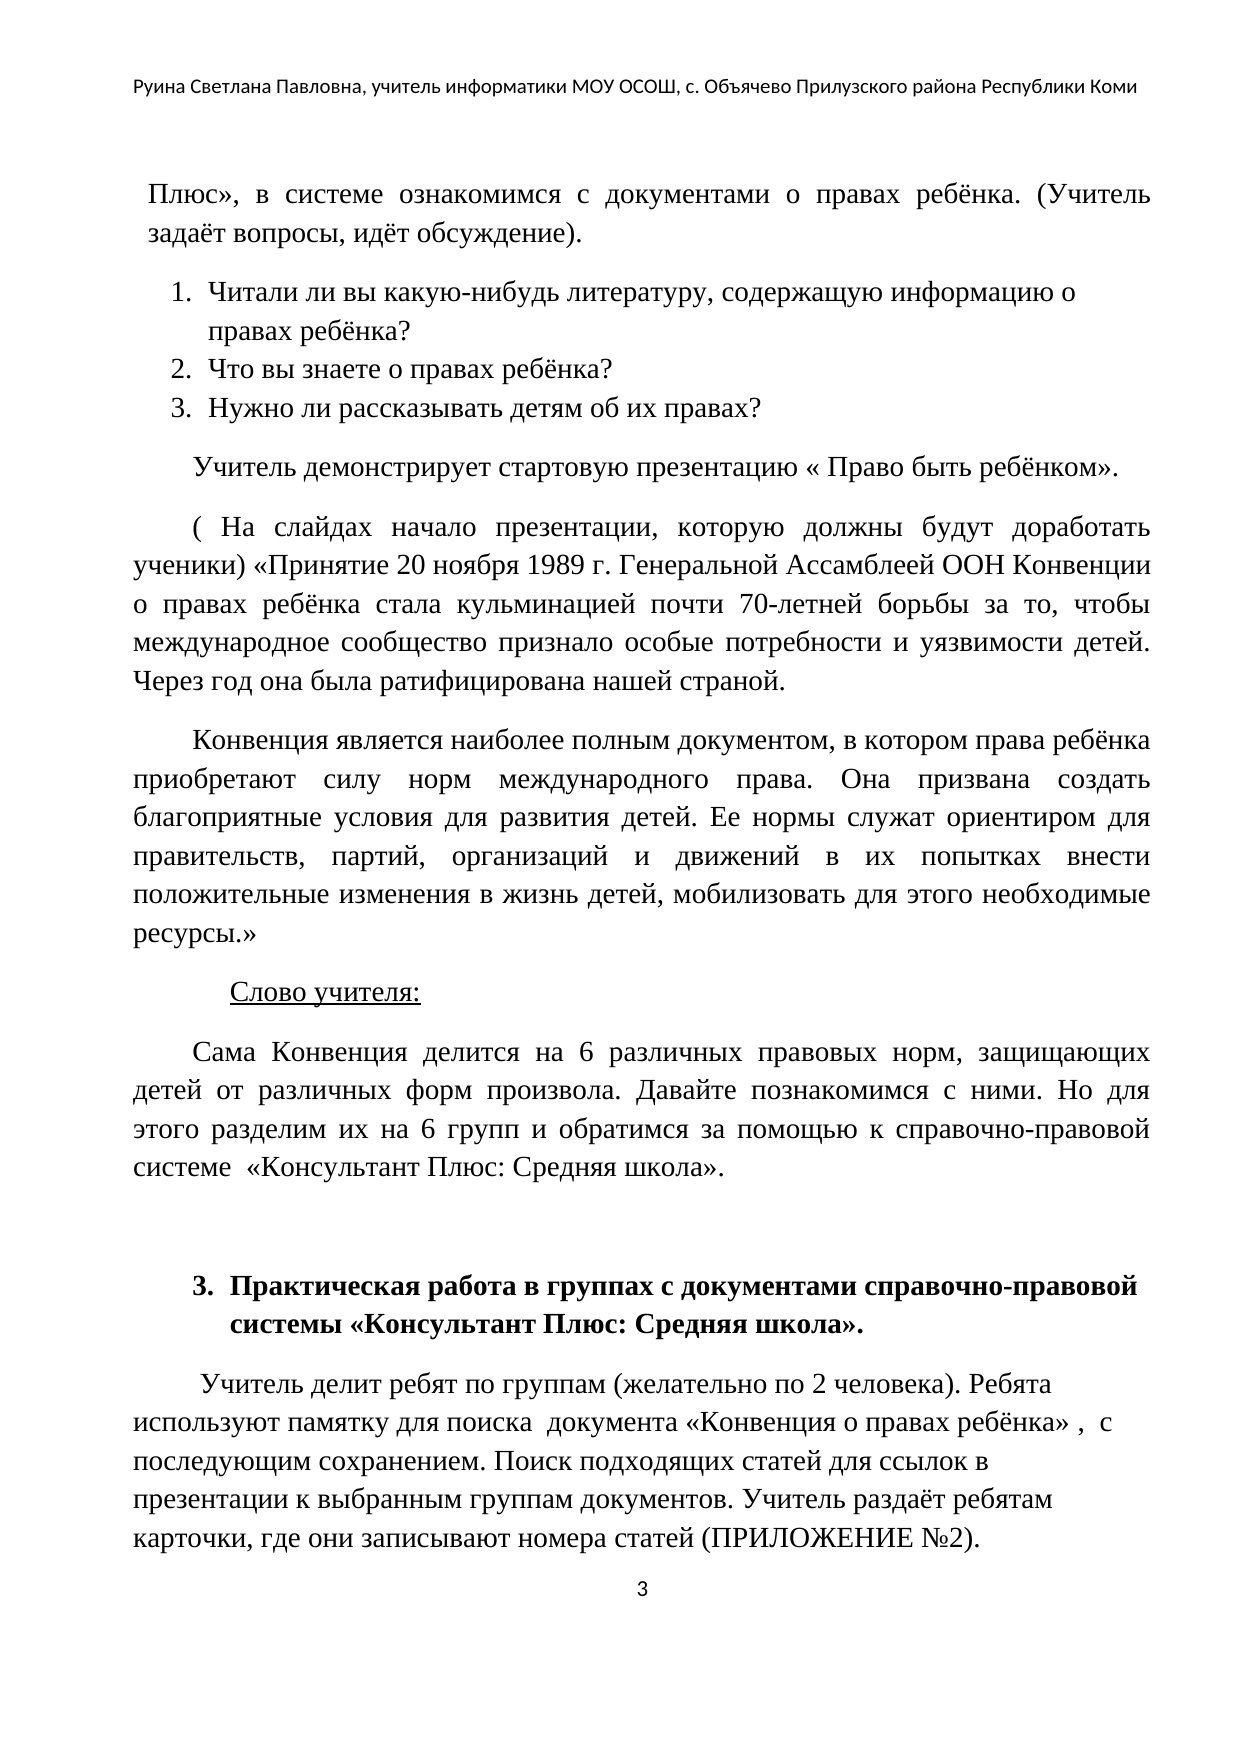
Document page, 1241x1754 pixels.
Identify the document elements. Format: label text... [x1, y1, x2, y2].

list Читали ли вы какую-нибудь литературу, содержащую информацию о правах ребёнка? [170, 274, 1152, 346]
list Нужно ли рассказывать детям об их правах? [170, 390, 1152, 423]
text Сама Конвенция делится на 6 различных правовых норм, защищающих детей от различных форм произвола. Давайте познакомимся с ними. Но для этого разделим их на 6 групп и обратимся за помощью к справочно-правовой системе «Консультант Плюс: Средняя школа». [133, 1034, 1152, 1183]
list Слово учителя: [229, 974, 1152, 1008]
text Учитель демонстрирует стартовую презентацию « Право быть ребёнком». [133, 449, 1152, 483]
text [148, 176, 1152, 248]
text Учитель делит ребят по группам (желательно по 2 человека). Ребята используют памятку для поиска документа «Конвенция о правах ребёнка» , с последующим сохранением. Поиск подходящих статей для ссылок в презентации к выбранным группам документов. Учитель раздаёт ребятам карточки, где они записывают номера статей (ПРИЛОЖЕНИЕ №2). [133, 1366, 1152, 1554]
list Практическая работа в группах с документами справочно-правовой системы «Консультант Плюс: Средняя школа». [192, 1268, 1152, 1340]
text ( На слайдах начало презентации, которую должны будут доработать ученики) «Принятие 20 ноября . Генеральной Ассамблеей ООН Конвенции о правах ребёнка стала кульминацией почти 70-летней борьбы за то, чтобы международное сообщество признало особые потребности и уязвимости детей. Через год она была ратифицирована нашей страной. [133, 509, 1152, 696]
text Конвенция является наиболее полным документом, в котором права ребёнка приобретают силу норм международного права. Она призвана создать благоприятные условия для развития детей. Ее нормы служат ориентиром для правительств, партий, организаций и движений в их попытках внести положительные изменения в жизнь детей, мобилизовать для этого необходимые ресурсы.» [133, 722, 1152, 948]
list Что вы знаете о правах ребёнка? [170, 351, 1152, 385]
